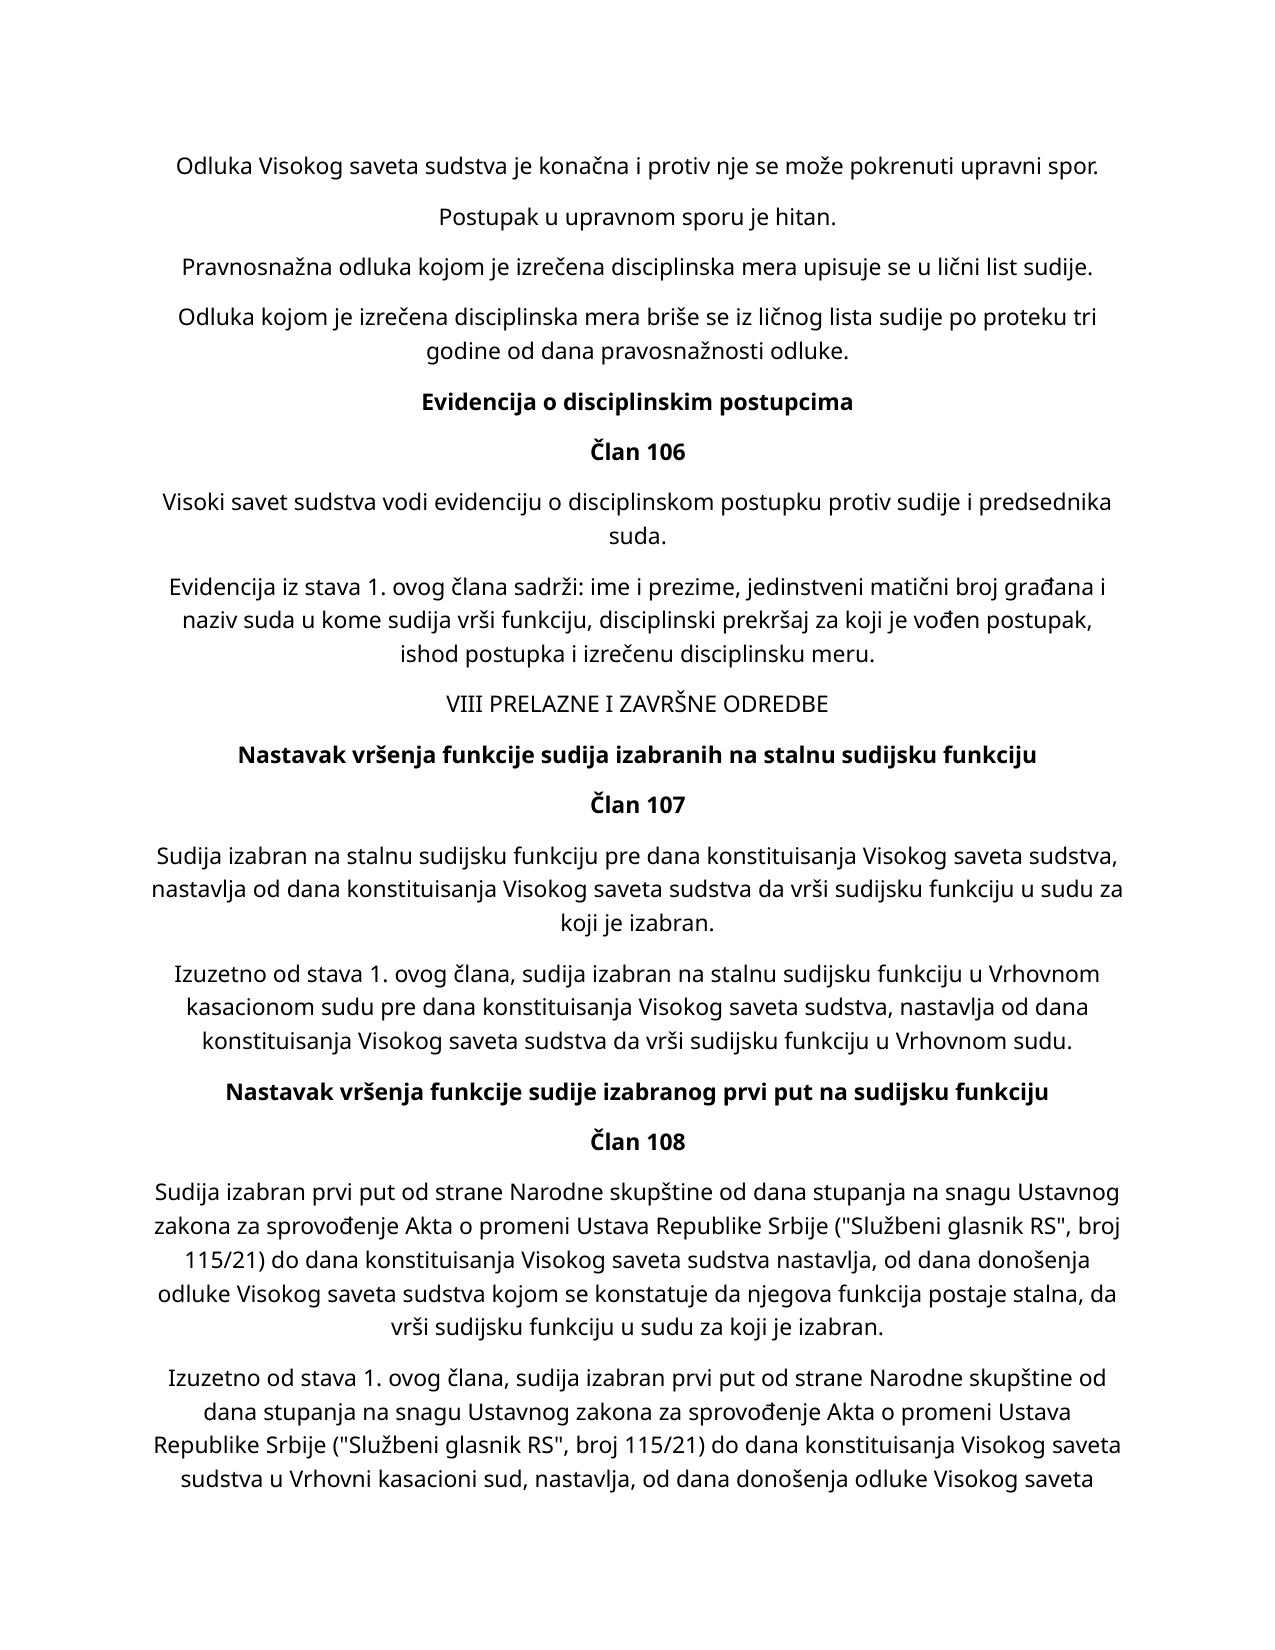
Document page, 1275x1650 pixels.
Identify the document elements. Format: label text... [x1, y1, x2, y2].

text Izuzetno od stava 1. ovog člana, sudija izabran na stalnu sudijsku funkciju u Vrhovnom kasacionom sudu pre dana konstituisanja Visokog saveta sudstva, nastavlja od dana konstituisanja Visokog saveta sudstva da vrši sudijsku funkciju u Vrhovnom sudu. [150, 957, 1125, 1056]
text Član 106 [150, 436, 1125, 467]
text Evidencija o disciplinskim postupcima [150, 385, 1125, 417]
text Odluka Visokog saveta sudstva je konačna i protiv nje se može pokrenuti upravni spor. [150, 150, 1125, 181]
text Pravnosnažna odluka kojom je izrečena disciplinska mera upisuje se u lični list sudije. [150, 251, 1125, 282]
text Postupak u upravnom sporu je hitan. [150, 200, 1125, 232]
text Evidencija iz stava 1. ovog člana sadrži: ime i prezime, jedinstveni matični broj građana i naziv suda u kome sudija vrši funkciju, disciplinski prekršaj za koji je vođen postupak, ishod postupka i izrečenu disciplinsku meru. [150, 570, 1125, 669]
text VIII PRELAZNE I ZAVRŠNE ODREDBE [150, 688, 1125, 719]
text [150, 1362, 1125, 1494]
text Odluka kojom je izrečena disciplinska mera briše se iz ličnog lista sudije po proteku tri godine od dana pravosnažnosti odluke. [150, 301, 1125, 366]
text Član 108 [150, 1126, 1125, 1157]
text Sudija izabran prvi put od strane Narodne skupštine od dana stupanja na snagu Ustavnog zakona za sprovođenje Akta o promeni Ustava Republike Srbije ("Službeni glasnik RS", broj 115/21) do dana konstituisanja Visokog saveta sudstva nastavlja, od dana donošenja odluke Visokog saveta sudstva kojom se konstatuje da njegova funkcija postaje stalna, da vrši sudijsku funkciju u sudu za koji je izabran. [150, 1176, 1125, 1342]
text Visoki savet sudstva vodi evidenciju o disciplinskom postupku protiv sudije i predsednika suda. [150, 486, 1125, 551]
text Nastavak vršenja funkcije sudija izabranih na stalnu sudijsku funkciju [150, 739, 1125, 770]
text Član 107 [150, 789, 1125, 820]
text Sudija izabran na stalnu sudijsku funkciju pre dana konstituisanja Visokog saveta sudstva, nastavlja od dana konstituisanja Visokog saveta sudstva da vrši sudijsku funkciju u sudu za koji je izabran. [150, 839, 1125, 938]
text Nastavak vršenja funkcije sudije izabranog prvi put na sudijsku funkciju [150, 1075, 1125, 1107]
